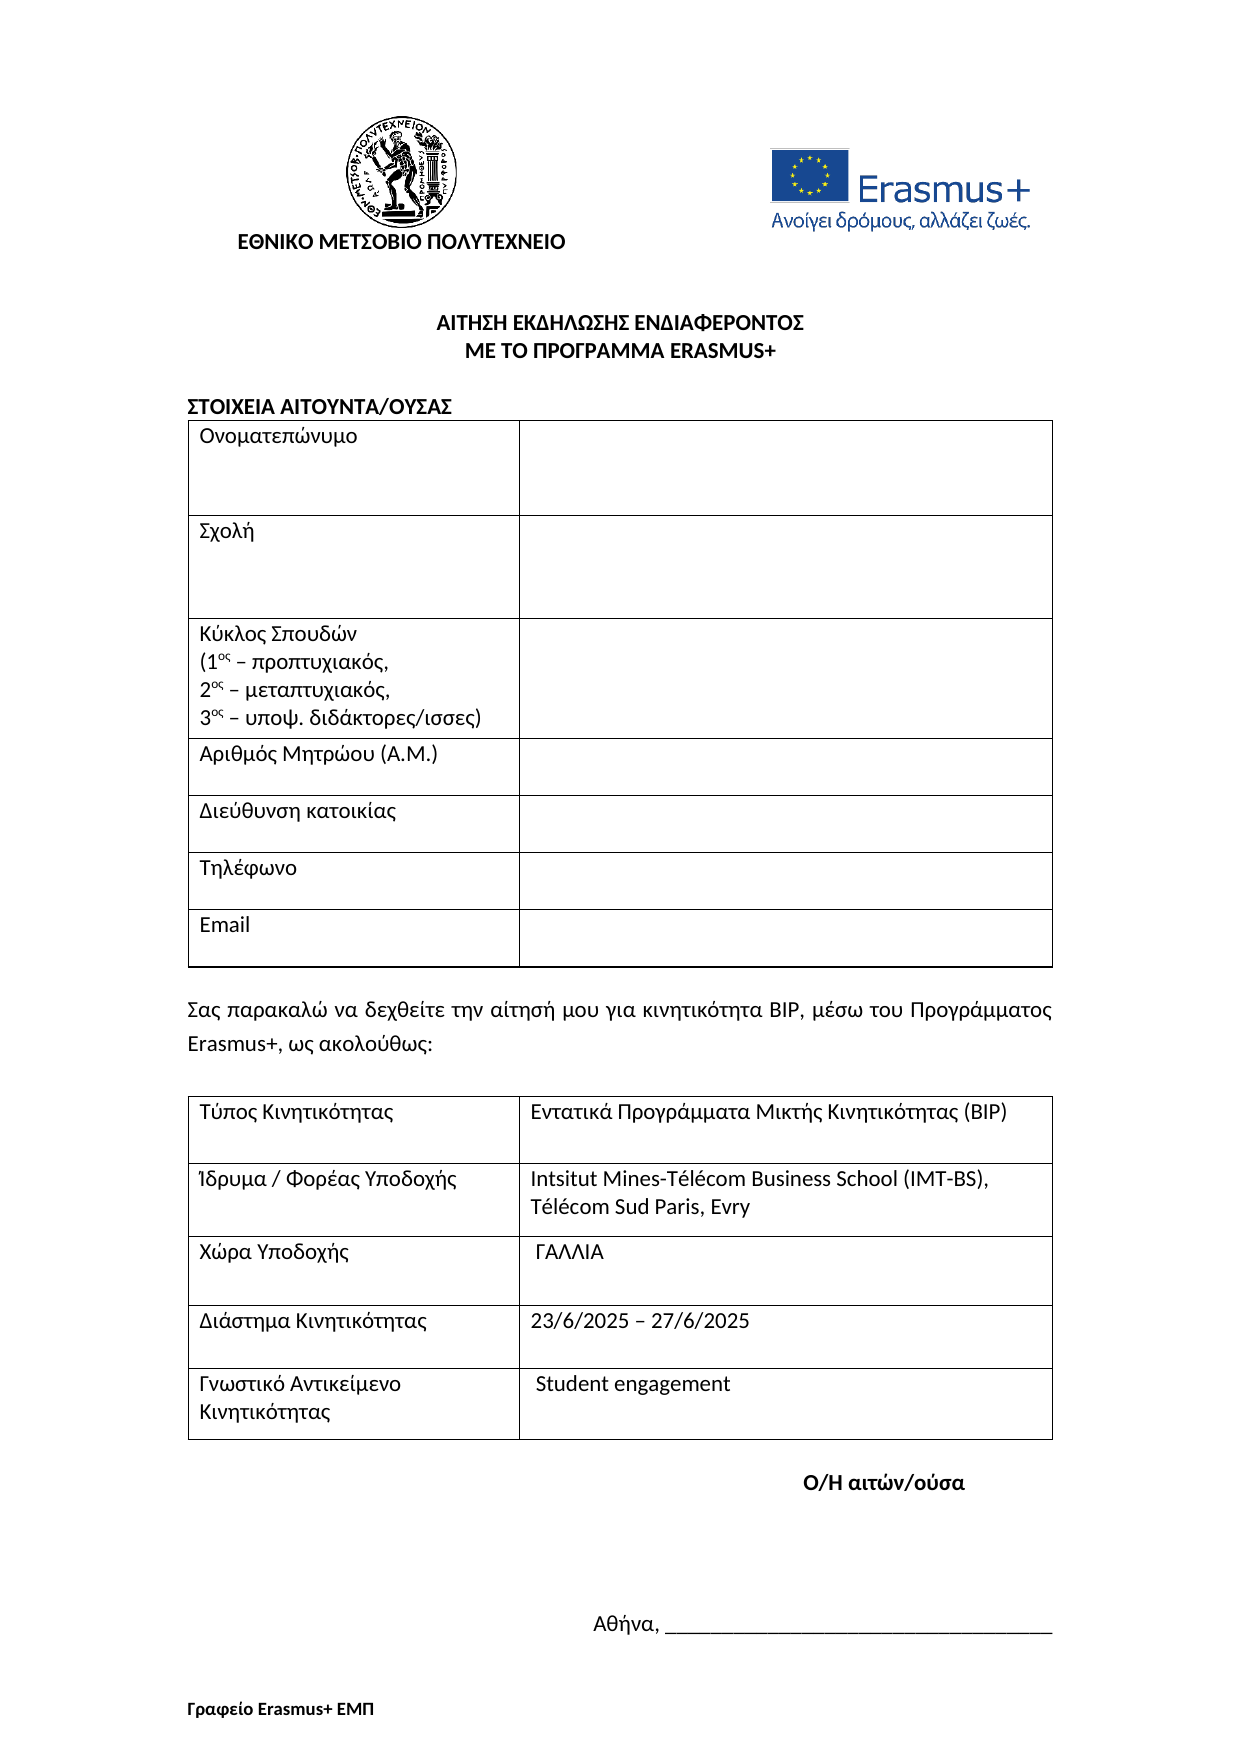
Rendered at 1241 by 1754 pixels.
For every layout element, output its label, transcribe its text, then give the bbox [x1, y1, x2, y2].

table_header Εντατικά Προγράμματα Μικτής Κινητικότητας (ΒΙΡ) [520, 1097, 1052, 1163]
table_cell Student engagement [520, 1369, 1052, 1439]
table_cell Σχολή [189, 516, 519, 618]
table_cell Γνωστικό Αντικείμενο Κινητικότητας [189, 1369, 519, 1439]
table_cell Intsitut Mines-Télécom Business School (IMT-BS), Télécom Sud Paris, Evry [520, 1164, 1052, 1236]
text ΣΤΟΙΧΕΙΑ ΑΙΤΟΥΝΤΑ/ΟΥΣΑΣ [187, 392, 1053, 420]
table_cell [520, 619, 1052, 738]
text Σας παρακαλώ να δεχθείτε την αίτησή μου για κινητικότητα ΒΙΡ, μέσω του Προγράμματος Erasmus+, ως ακολούθως: [187, 995, 1053, 1057]
table_header [615, 89, 1053, 255]
table_header [520, 421, 1052, 515]
table_cell Τηλέφωνο [189, 853, 519, 909]
table_cell Email [189, 910, 519, 966]
table_cell [520, 910, 1052, 966]
table_cell [520, 739, 1052, 795]
table_cell Ίδρυμα / Φορέας Υποδοχής [189, 1164, 519, 1236]
table_cell Αριθμός Μητρώου (Α.Μ.) [189, 739, 519, 795]
text ΜΕ ΤΟ ΠΡΟΓΡΑΜΜΑ ERASMUS+ [187, 336, 1053, 364]
table_cell Χώρα Υποδοχής [189, 1237, 519, 1305]
picture [744, 124, 1053, 250]
table_header ΕΘΝΙΚΟ ΜΕΤΣΟΒΙΟ ΠΟΛΥΤΕΧΝΕΙΟ [188, 89, 615, 255]
table_header Ονοματεπώνυμο [189, 421, 519, 515]
table_cell Κύκλος Σπουδών (1ος – προπτυχιακός, 2ος – μεταπτυχιακός, 3ος – υποψ. διδάκτορες/ισσες) [189, 619, 519, 738]
picture [346, 116, 457, 228]
table_cell [520, 853, 1052, 909]
table_cell [520, 516, 1052, 618]
text ΑΙΤΗΣΗ ΕΚΔΗΛΩΣΗΣ ΕΝΔΙΑΦΕΡΟΝΤΟΣ [187, 308, 1053, 336]
table_cell Διεύθυνση κατοικίας [189, 796, 519, 852]
table_cell Διάστημα Κινητικότητας [189, 1306, 519, 1368]
table_cell ΓΑΛΛΙΑ [520, 1237, 1052, 1305]
table_cell [520, 796, 1052, 852]
table_cell 23/6/2025 – 27/6/2025 [520, 1306, 1052, 1368]
table_header Τύπος Κινητικότητας [189, 1097, 519, 1163]
text Ο/Η αιτών/ούσα [187, 1468, 1053, 1497]
text Αθήνα, __________________________________ [187, 1609, 1053, 1637]
